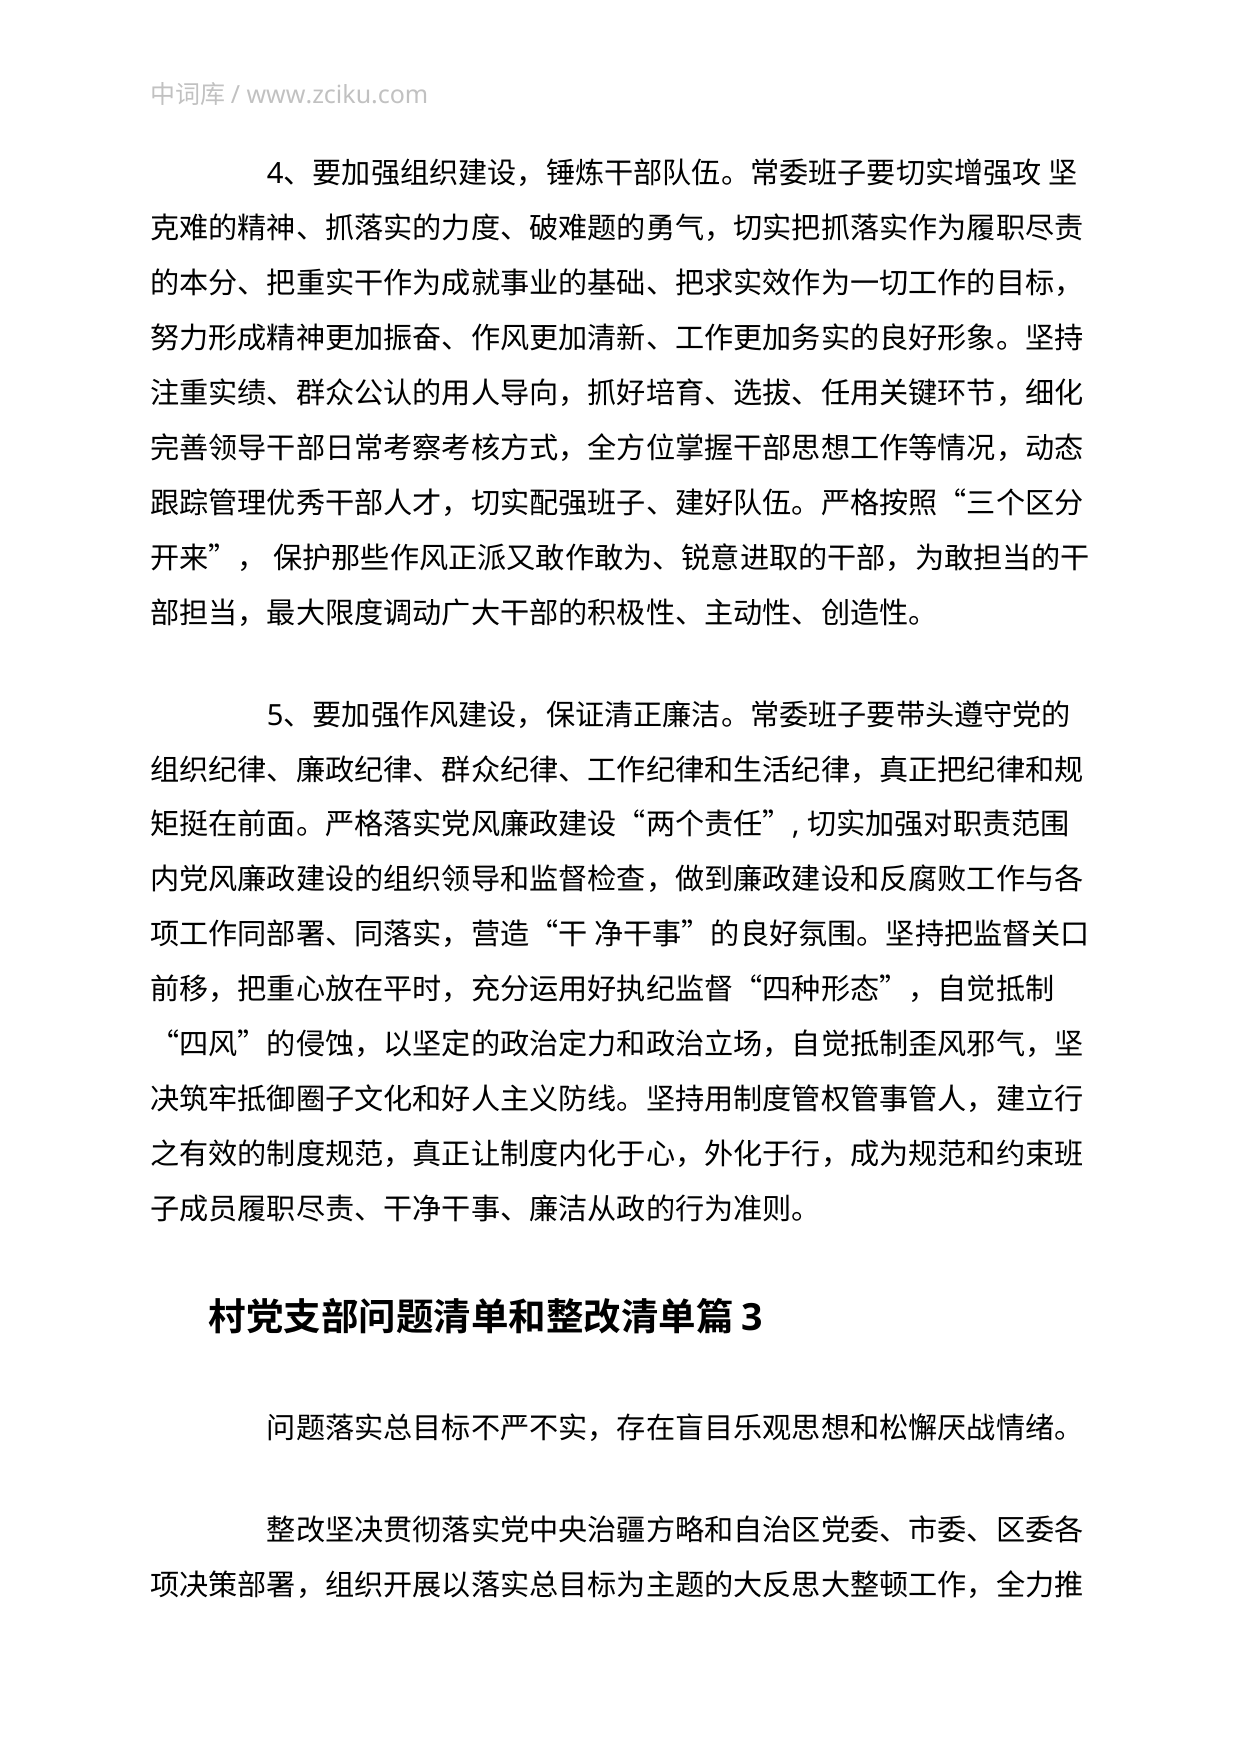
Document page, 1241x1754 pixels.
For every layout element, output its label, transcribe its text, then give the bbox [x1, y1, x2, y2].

text 村党支部问题清单和整改清单篇3 [150, 1287, 1090, 1342]
text 5、要加强作风建设，保证清正廉洁。常委班子要带头遵守党的组织纪律、廉政纪律、群众纪律、工作纪律和生活纪律，真正把纪律和规矩挺在前面。严格落实党风廉政建设“两个责任”, 切实加强对职责范围内党风廉政建设的组织领导和监督检查，做到廉政建设和反腐败工作与各项工作同部署、同落实，营造“干 净干事”的良好氛围。坚持把监督关口前移，把重心放在平时，充分运用好执纪监督“四种形态”，自觉抵制“四风”的侵蚀，以坚定的政治定力和政治立场，自觉抵制歪风邪气，坚决筑牢抵御圈子文化和好人主义防线。坚持用制度管权管事管人，建立行之有效的制度规范，真正让制度内化于心，外化于行，成为规范和约束班子成员履职尽责、干净干事、廉洁从政的行为准则。 [150, 691, 1090, 1228]
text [150, 1506, 1090, 1604]
text 4、要加强组织建设，锤炼干部队伍。常委班子要切实增强攻 坚克难的精神、抓落实的力度、破难题的勇气，切实把抓落实作为履职尽责的本分、把重实干作为成就事业的基础、把求实效作为一切工作的目标，努力形成精神更加振奋、作风更加清新、工作更加务实的良好形象。坚持注重实绩、群众公认的用人导向，抓好培育、选拔、任用关键环节，细化完善领导干部日常考察考核方式，全方位掌握干部思想工作等情况，动态跟踪管理优秀干部人才，切实配强班子、建好队伍。严格按照“三个区分开来”， 保护那些作风正派又敢作敢为、锐意进取的干部，为敢担当的干部担当，最大限度调动广大干部的积极性、主动性、创造性。 [150, 150, 1090, 632]
text 问题落实总目标不严不实，存在盲目乐观思想和松懈厌战情绪。 [150, 1405, 1090, 1447]
